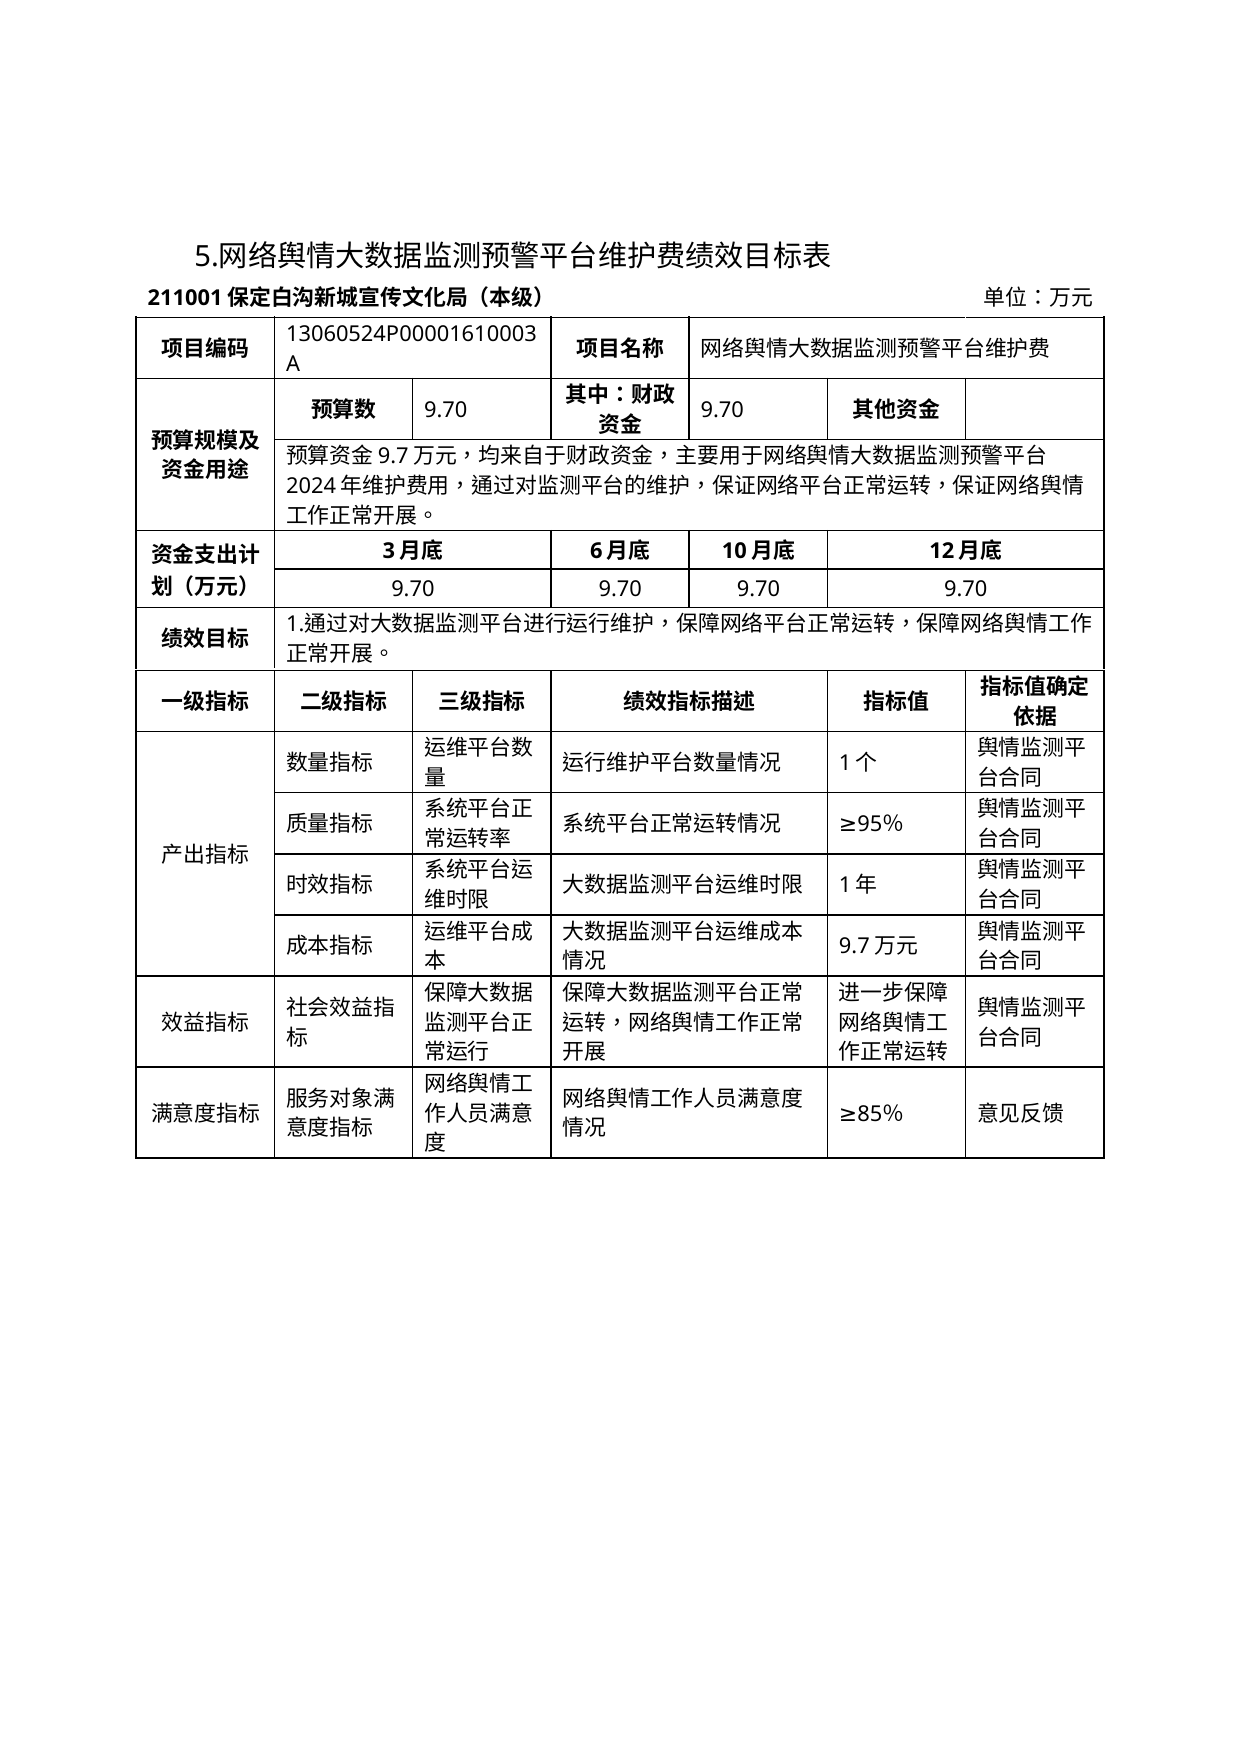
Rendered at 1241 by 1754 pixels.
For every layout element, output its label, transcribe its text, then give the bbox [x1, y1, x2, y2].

table_cell 9.7万元 [828, 916, 965, 975]
table_cell 舆情监测平台合同 [966, 855, 1103, 914]
table_cell 9.70 [552, 570, 688, 607]
table_header 指标值 [828, 671, 965, 731]
table_cell 12月底 [828, 531, 1103, 568]
table_header 一级指标 [137, 671, 274, 731]
table_cell 9.70 [690, 379, 827, 439]
table_cell 其他资金 [828, 379, 965, 439]
table_cell 舆情监测平台合同 [966, 793, 1103, 853]
table_cell 大数据监测平台运维成本情况 [552, 916, 827, 975]
table_cell 10月底 [690, 531, 827, 568]
table_cell 舆情监测平台合同 [966, 732, 1103, 792]
table_cell 舆情监测平台合同 [966, 977, 1103, 1066]
table_cell 运维平台成本 [413, 916, 550, 975]
table_cell ≥95％ [828, 793, 965, 853]
table_cell 网络舆情工作人员满意度 [413, 1068, 550, 1157]
text 5.网络舆情大数据监测预警平台维护费绩效目标表 [136, 235, 1104, 275]
table_cell 社会效益指标 [275, 977, 412, 1066]
table_cell 系统平台运维时限 [413, 855, 550, 914]
table_cell 项目名称 [552, 318, 688, 378]
table_cell 时效指标 [275, 855, 412, 914]
table_cell 预算资金9.7万元，均来自于财政资金，主要用于网络舆情大数据监测预警平台2024年维护费用，通过对监测平台的维护，保证网络平台正常运转，保证网络舆情工作正常开展。 [275, 440, 1103, 530]
table_cell 预算数 [275, 379, 412, 439]
table_cell 保障大数据监测平台正常运行 [413, 977, 550, 1066]
table_cell 9.70 [690, 570, 827, 607]
table_cell 13060524P00001610003A [275, 318, 550, 378]
table_cell 9.70 [828, 570, 1103, 607]
table_cell 成本指标 [275, 916, 412, 975]
table_cell 绩效目标 [137, 608, 274, 668]
table_cell 数量指标 [275, 732, 412, 792]
table_cell [966, 379, 1103, 439]
table_header 单位：万元 [966, 277, 1103, 316]
table_cell 满意度指标 [137, 1068, 274, 1157]
table_cell 网络舆情工作人员满意度情况 [552, 1068, 827, 1157]
table_header 指标值确定依据 [966, 671, 1103, 731]
table_cell 系统平台正常运转率 [413, 793, 550, 853]
table_cell 效益指标 [137, 977, 274, 1066]
table_cell 质量指标 [275, 793, 412, 853]
table_cell 舆情监测平台合同 [966, 916, 1103, 975]
table_cell 大数据监测平台运维时限 [552, 855, 827, 914]
table_cell ≥85％ [828, 1068, 965, 1157]
table_cell 1个 [828, 732, 965, 792]
table_cell 资金支出计划（万元） [137, 531, 274, 607]
table_cell 运维平台数量 [413, 732, 550, 792]
table_cell 运行维护平台数量情况 [552, 732, 827, 792]
table_header 三级指标 [413, 671, 550, 731]
table_cell 进一步保障网络舆情工作正常运转 [828, 977, 965, 1066]
table_cell 9.70 [413, 379, 550, 439]
table_header 211001保定白沟新城宣传文化局（本级） [137, 277, 965, 316]
table_cell 9.70 [275, 570, 550, 607]
table_header 绩效指标描述 [552, 671, 827, 731]
table_cell 1年 [828, 855, 965, 914]
table_cell 网络舆情大数据监测预警平台维护费 [690, 318, 1103, 378]
table_cell 保障大数据监测平台正常运转，网络舆情工作正常开展 [552, 977, 827, 1066]
table_cell 1.通过对大数据监测平台进行运行维护，保障网络平台正常运转，保障网络舆情工作正常开展。 [275, 608, 1103, 668]
table_cell 3月底 [275, 531, 550, 568]
table_cell 服务对象满意度指标 [275, 1068, 412, 1157]
table_cell 预算规模及资金用途 [137, 379, 274, 530]
table_cell 6月底 [552, 531, 688, 568]
table_cell 意见反馈 [966, 1068, 1103, 1157]
table_cell 产出指标 [137, 732, 274, 975]
table_header 二级指标 [275, 671, 412, 731]
table_cell 项目编码 [137, 318, 274, 378]
table_cell 其中：财政 资金 [552, 379, 688, 439]
table_cell 系统平台正常运转情况 [552, 793, 827, 853]
